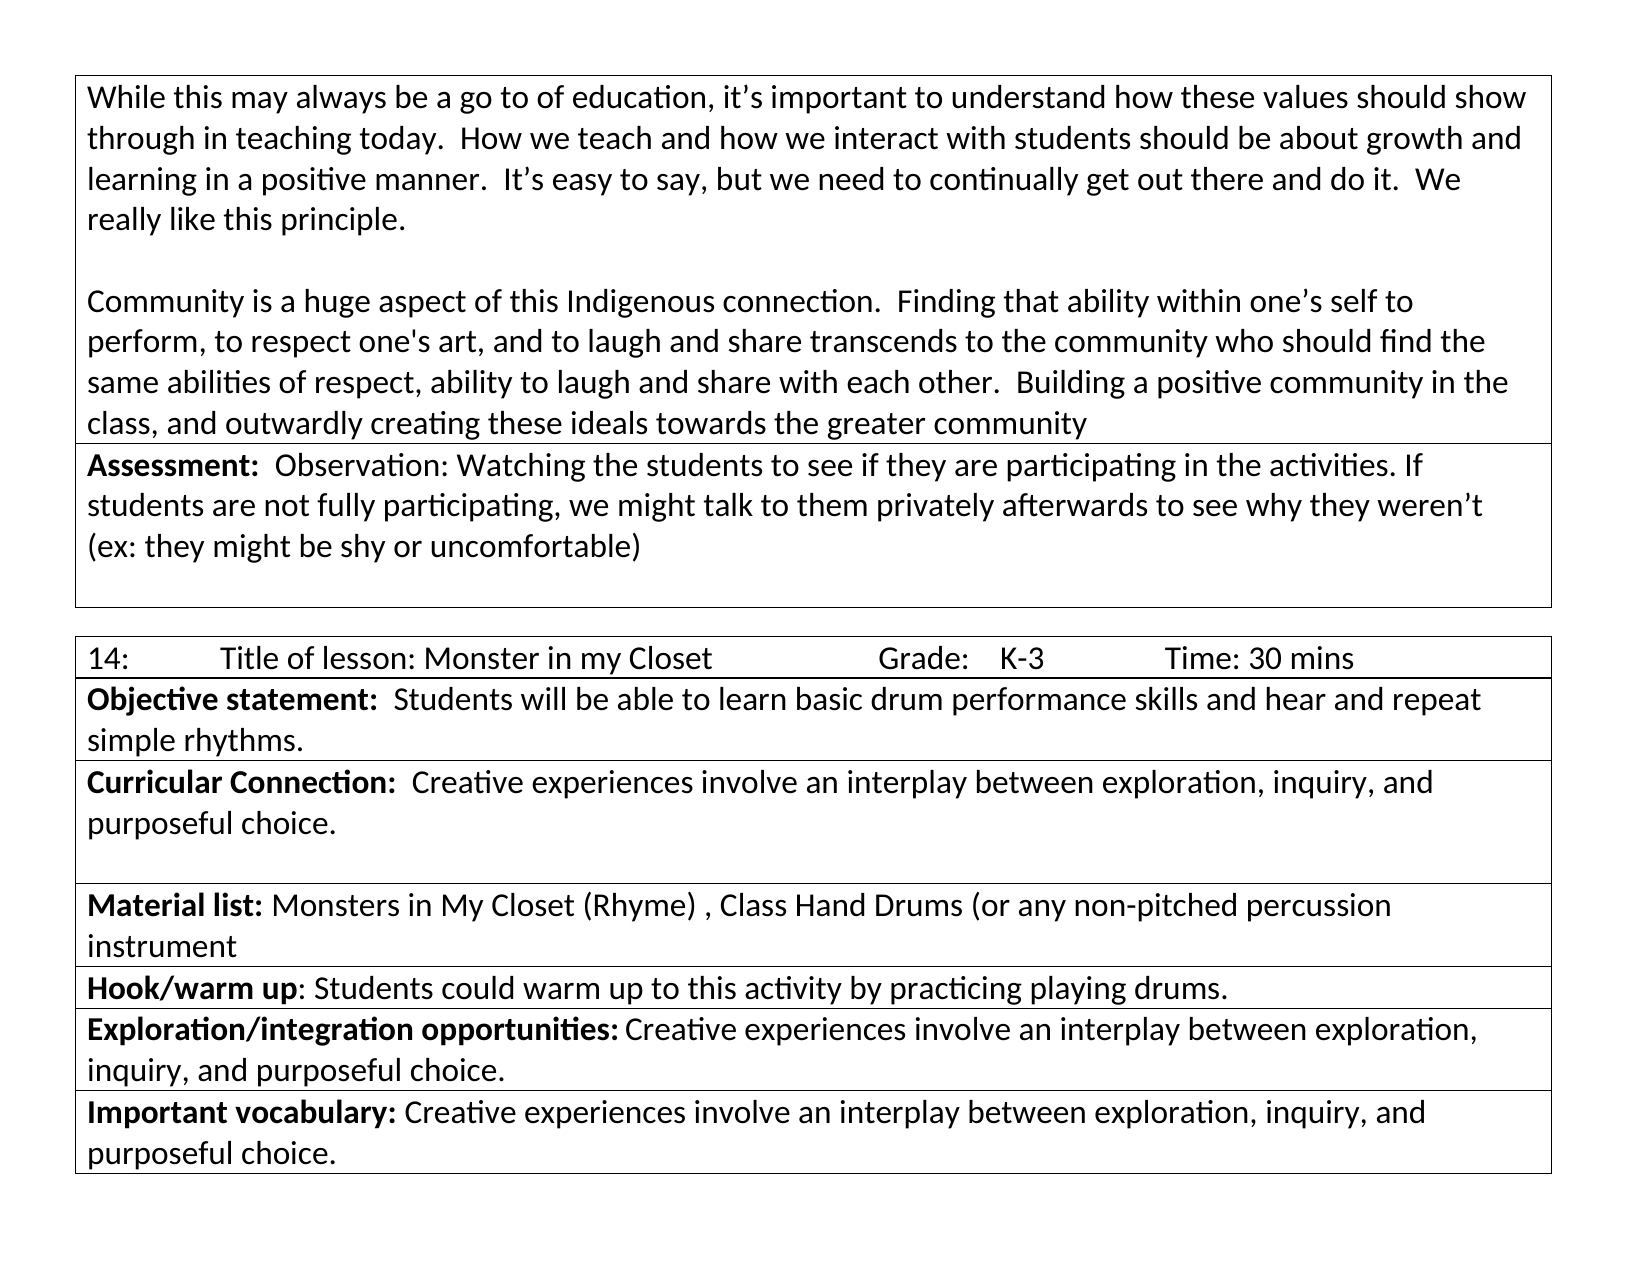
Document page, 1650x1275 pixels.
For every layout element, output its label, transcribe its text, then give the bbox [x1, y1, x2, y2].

table_header 14: Title of lesson: Monster in my Closet Grade: K-3 Time: 30 mins [76, 637, 1551, 677]
table_cell Assessment: Observation: Watching the students to see if they are participating in the activities. If students are not fully participating, we might talk to them privately afterwards to see why they weren’t (ex: they might be shy or uncomfortable) [76, 444, 1551, 607]
table_cell Objective statement: Students will be able to learn basic drum performance skills and hear and repeat simple rhythms. [76, 679, 1551, 760]
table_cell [76, 76, 1551, 443]
table_cell Exploration/integration opportunities: Creative experiences involve an interplay between exploration, inquiry, and purposeful choice. [76, 1009, 1551, 1090]
table_cell Hook/warm up: Students could warm up to this activity by practicing playing drums. [76, 967, 1551, 1007]
table_cell Important vocabulary: Creative experiences involve an interplay between exploration, inquiry, and purposeful choice. [76, 1091, 1551, 1172]
table_cell Curricular Connection: Creative experiences involve an interplay between exploration, inquiry, and purposeful choice. [76, 761, 1551, 883]
table_cell Material list: Monsters in My Closet (Rhyme) , Class Hand Drums (or any non-pitched percussion instrument [76, 884, 1551, 966]
